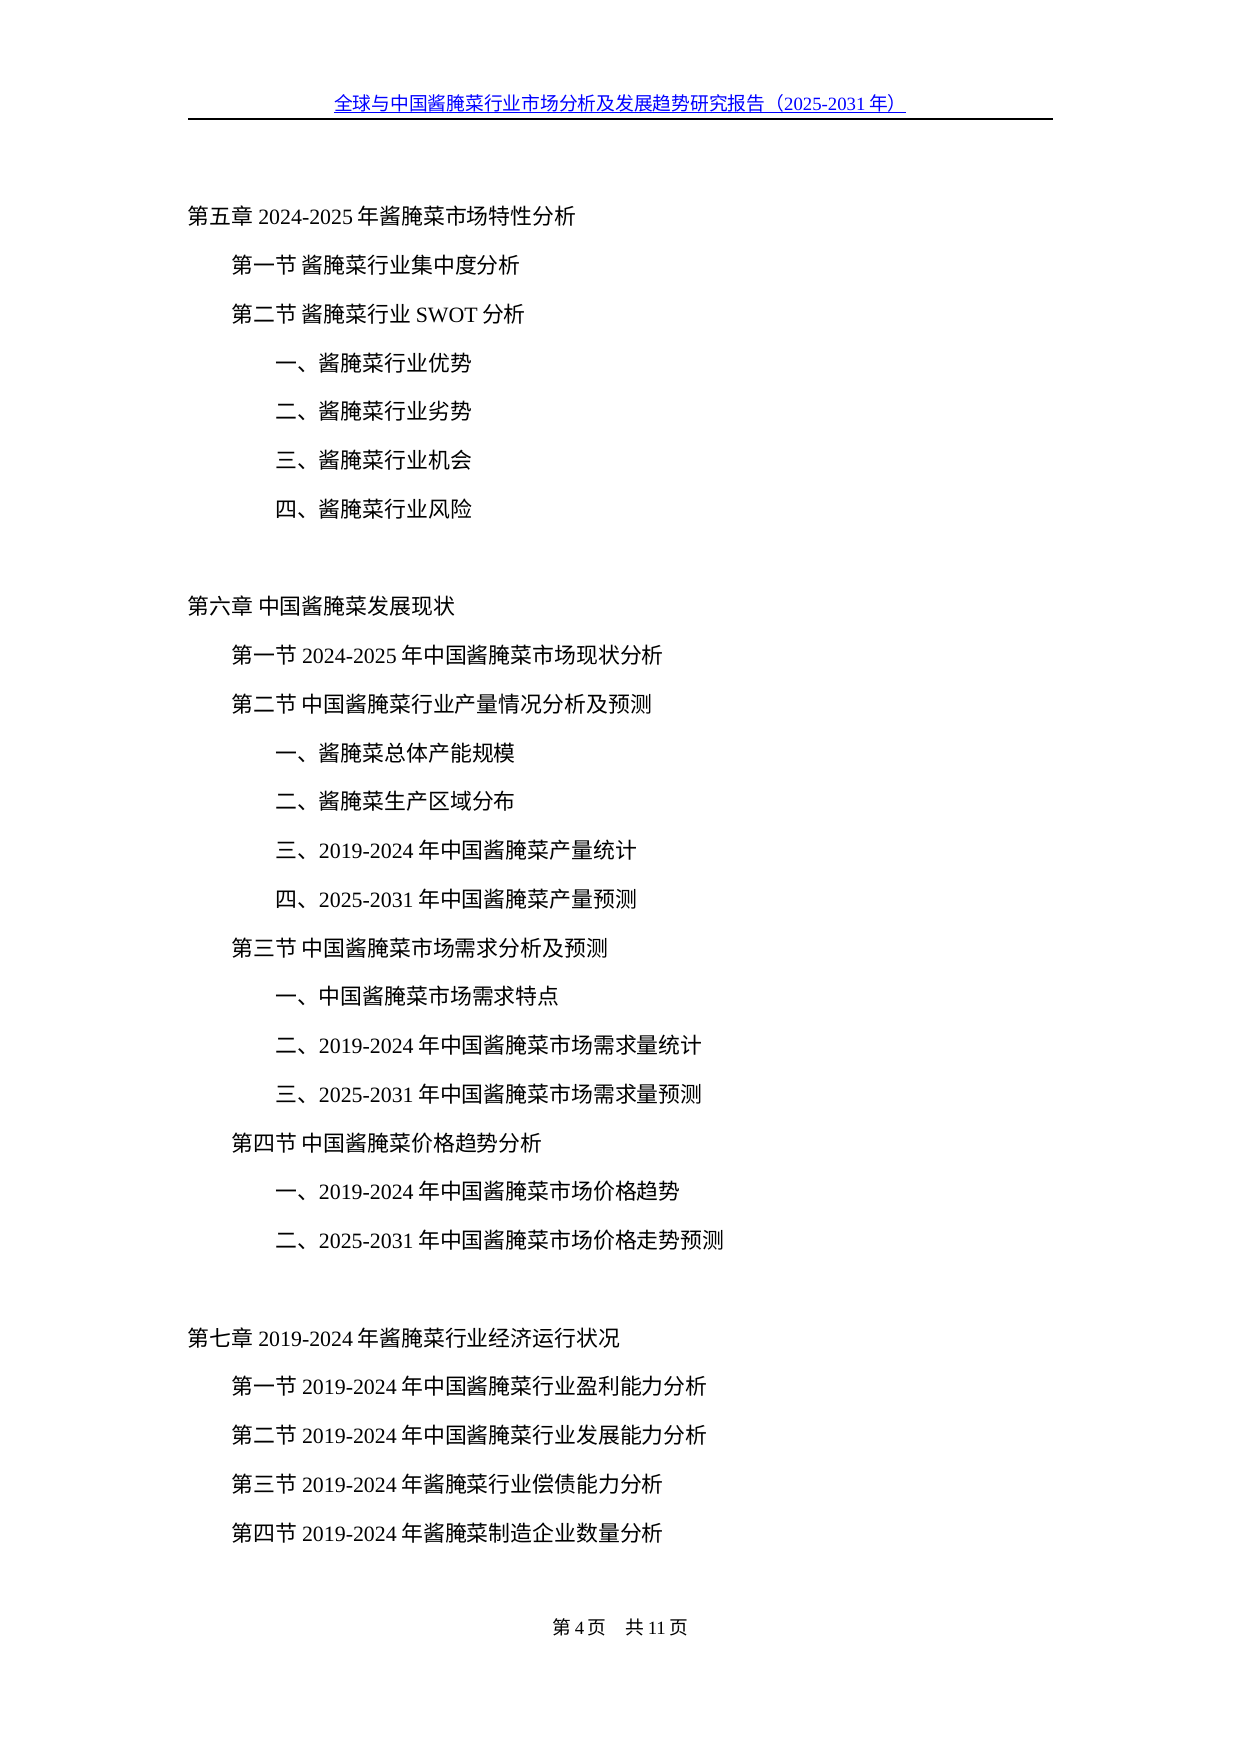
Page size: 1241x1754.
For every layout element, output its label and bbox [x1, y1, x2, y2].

text [187, 150, 1053, 1548]
